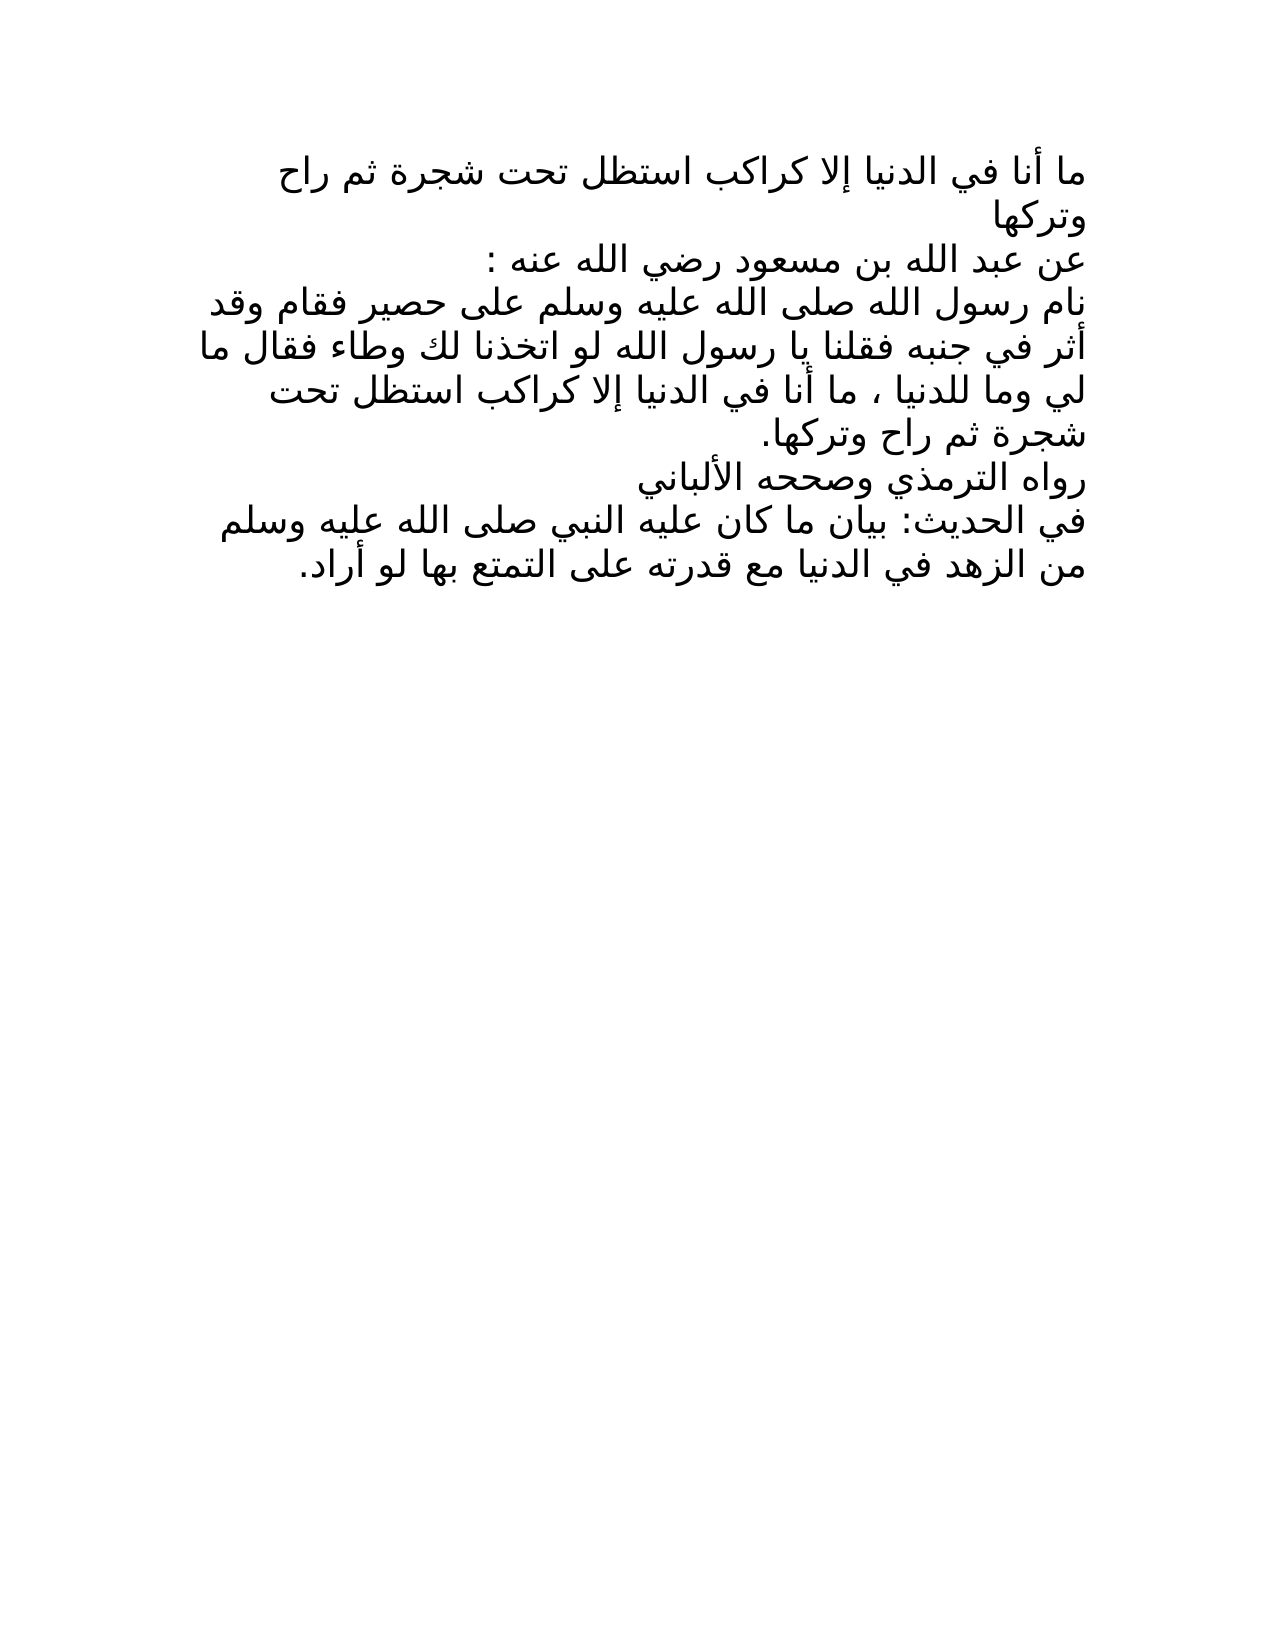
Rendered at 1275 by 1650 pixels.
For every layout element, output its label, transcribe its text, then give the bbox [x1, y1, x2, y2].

text رواه الترمذي وصححه الألباني [187, 456, 1087, 499]
text في الحديث: بيان ما كان عليه النبي صلى الله عليه وسلم من الزهد في الدنيا مع قدرته على التمتع بها لو أراد. [187, 499, 1087, 586]
text عن عبد الله بن مسعود رضي الله عنه : [187, 237, 1087, 281]
text ما أنا في الدنيا إلا كراكب استظل تحت شجرة ثم راح وتركها [187, 150, 1087, 237]
text نام رسول الله صلى الله عليه وسلم على حصير فقام وقد أثر في جنبه فقلنا يا رسول الله لو اتخذنا لك وطاء فقال ما لي وما للدنيا ، ما أنا في الدنيا إلا كراكب استظل تحت شجرة ثم راح وتركها. [187, 281, 1087, 456]
